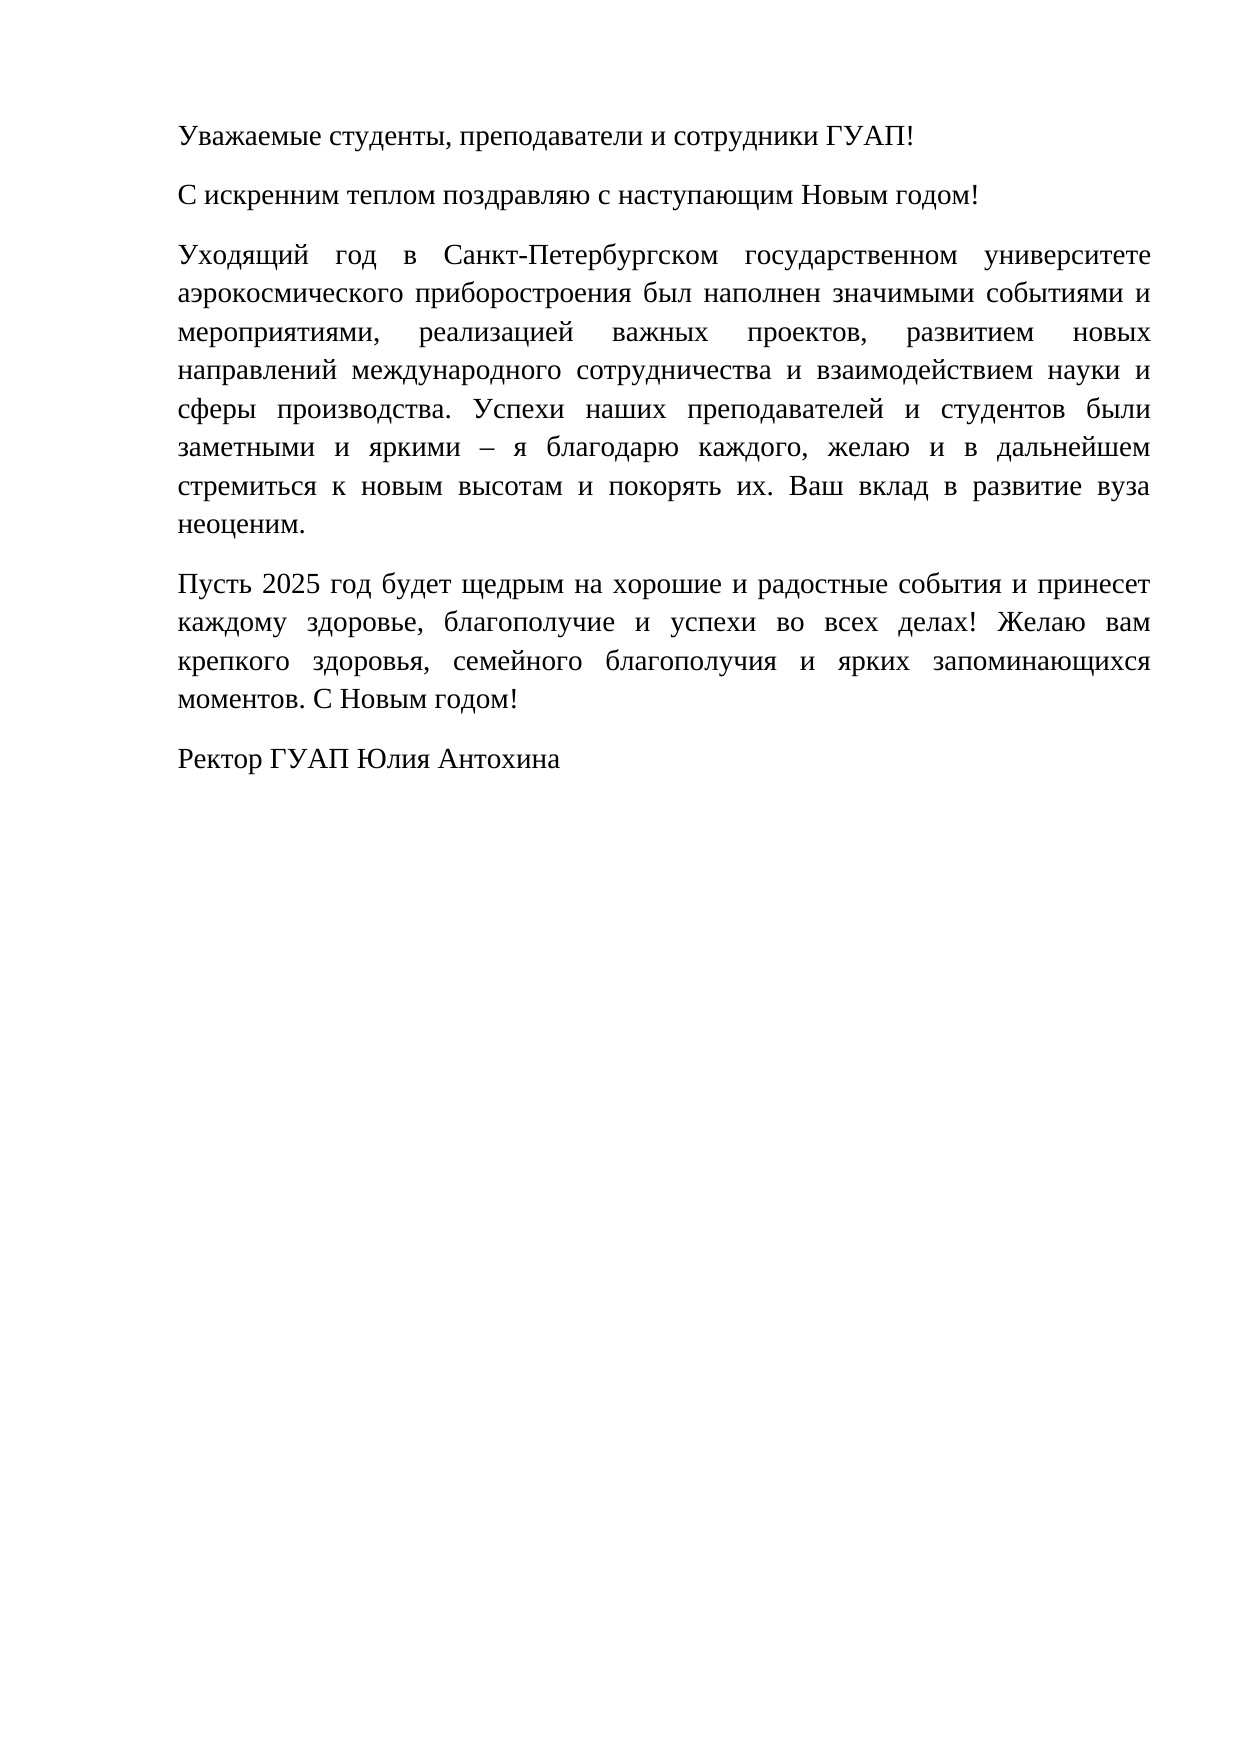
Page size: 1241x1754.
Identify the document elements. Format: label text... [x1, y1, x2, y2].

text С искренним теплом поздравляю с наступающим Новым годом! [177, 177, 1152, 211]
text Уходящий год в Санкт-Петербургском государственном университете аэрокосмического приборостроения был наполнен значимыми событиями и мероприятиями, реализацией важных проектов, развитием новых направлений международного сотрудничества и взаимодействием науки и сферы производства. Успехи наших преподавателей и студентов были заметными и яркими – я благодарю каждого, желаю и в дальнейшем стремиться к новым высотам и покорять их. Ваш вклад в развитие вуза неоценим. [177, 237, 1152, 540]
text Пусть 2025 год будет щедрым на хорошие и радостные события и принесет каждому здоровье, благополучие и успехи во всех делах! Желаю вам крепкого здоровья, семейного благополучия и ярких запоминающихся моментов. С Новым годом! [177, 566, 1152, 715]
text Ректор ГУАП Юлия Антохина [177, 741, 1152, 774]
text Уважаемые студенты, преподаватели и сотрудники ГУАП! [177, 118, 1152, 152]
